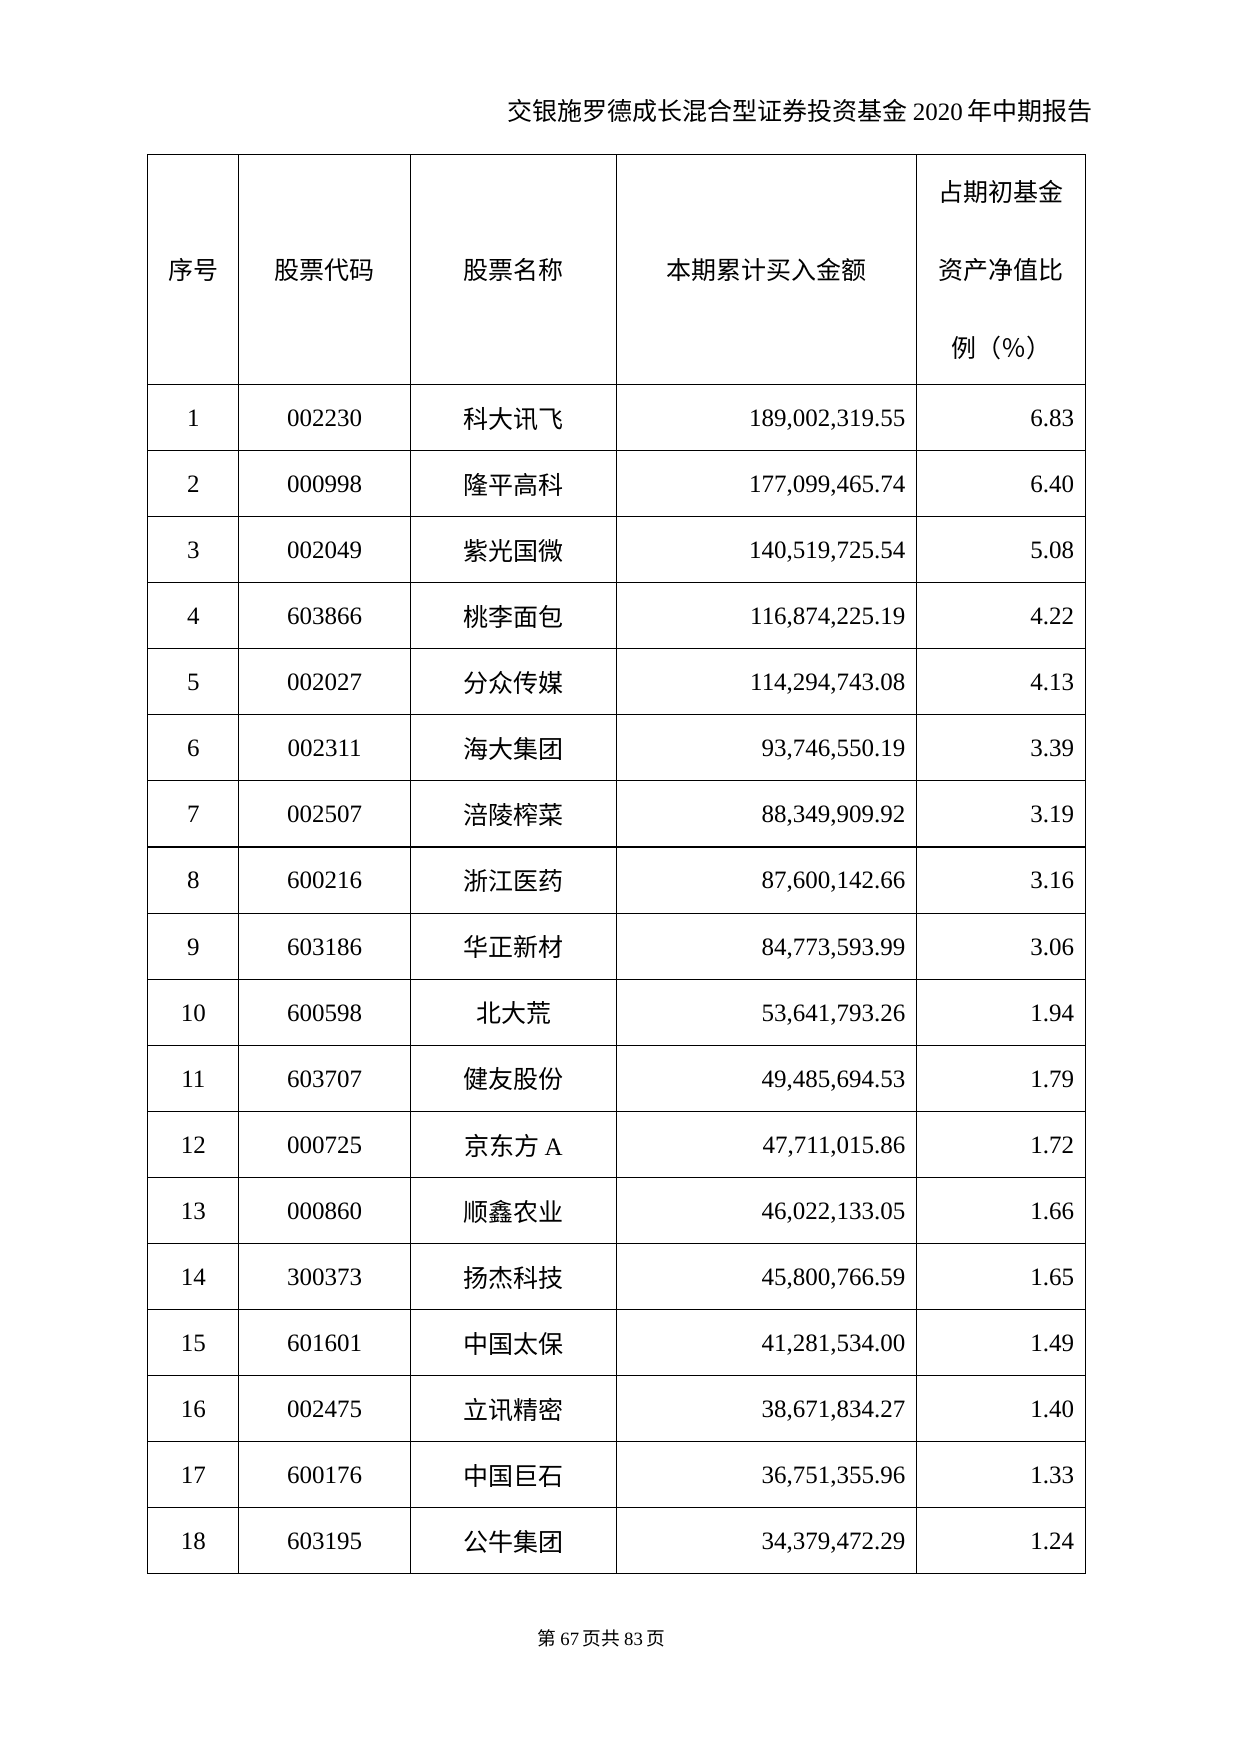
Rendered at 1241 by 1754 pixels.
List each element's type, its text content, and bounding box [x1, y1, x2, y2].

table_cell 300373 [239, 1244, 410, 1309]
table_cell 立讯精密 [411, 1376, 616, 1441]
table_cell 34,379,472.29 [617, 1508, 916, 1573]
table_header 占期初基金资产净值比例（％） [917, 155, 1085, 384]
table_cell 6 [148, 715, 238, 780]
table_cell 002475 [239, 1376, 410, 1441]
table_cell 北大荒 [411, 980, 616, 1044]
table_cell 46,022,133.05 [617, 1178, 916, 1243]
table_cell 1.65 [917, 1244, 1085, 1309]
table_cell 93,746,550.19 [617, 715, 916, 780]
table_cell 分众传媒 [411, 649, 616, 714]
table_cell 1.66 [917, 1178, 1085, 1243]
table_cell 1.72 [917, 1112, 1085, 1177]
table_cell 6.83 [917, 385, 1085, 450]
table_cell 1.49 [917, 1310, 1085, 1375]
table_cell 1.79 [917, 1046, 1085, 1111]
table_cell 12 [148, 1112, 238, 1177]
table_cell 114,294,743.08 [617, 649, 916, 714]
table_cell 1 [148, 385, 238, 450]
table_cell 京东方A [411, 1112, 616, 1177]
table_cell 1.24 [917, 1508, 1085, 1573]
table_cell 13 [148, 1178, 238, 1243]
table_cell 000998 [239, 451, 410, 516]
table_cell 顺鑫农业 [411, 1178, 616, 1243]
table_cell 10 [148, 980, 238, 1044]
table_header 股票名称 [411, 155, 616, 384]
table_cell 1.33 [917, 1442, 1085, 1507]
table_header 本期累计买入金额 [617, 155, 916, 384]
table_cell 603195 [239, 1508, 410, 1573]
table_cell 177,099,465.74 [617, 451, 916, 516]
table_cell 11 [148, 1046, 238, 1111]
table_cell 4.13 [917, 649, 1085, 714]
table_cell 18 [148, 1508, 238, 1573]
table_cell 紫光国微 [411, 517, 616, 582]
table_cell 4 [148, 583, 238, 648]
table_cell 601601 [239, 1310, 410, 1375]
table_cell 8 [148, 848, 238, 912]
table_cell 603707 [239, 1046, 410, 1111]
table_cell 16 [148, 1376, 238, 1441]
table_cell 科大讯飞 [411, 385, 616, 450]
table_cell 002311 [239, 715, 410, 780]
table_cell 中国太保 [411, 1310, 616, 1375]
table_cell 600216 [239, 848, 410, 912]
table_cell 涪陵榨菜 [411, 781, 616, 846]
table_cell 38,671,834.27 [617, 1376, 916, 1441]
table_cell 14 [148, 1244, 238, 1309]
table_cell 3.39 [917, 715, 1085, 780]
table_cell 41,281,534.00 [617, 1310, 916, 1375]
table_cell 3.19 [917, 781, 1085, 846]
table_cell 1.40 [917, 1376, 1085, 1441]
table_cell 中国巨石 [411, 1442, 616, 1507]
table_cell 600598 [239, 980, 410, 1044]
table_cell 5 [148, 649, 238, 714]
table_cell 扬杰科技 [411, 1244, 616, 1309]
table_cell 桃李面包 [411, 583, 616, 648]
table_cell 1.94 [917, 980, 1085, 1044]
table_cell 87,600,142.66 [617, 848, 916, 912]
table_cell 4.22 [917, 583, 1085, 648]
table_cell 7 [148, 781, 238, 846]
table_cell 53,641,793.26 [617, 980, 916, 1044]
table_cell 3 [148, 517, 238, 582]
table_cell 15 [148, 1310, 238, 1375]
table_cell 海大集团 [411, 715, 616, 780]
table_cell 5.08 [917, 517, 1085, 582]
table_cell 000725 [239, 1112, 410, 1177]
table_cell 3.06 [917, 914, 1085, 978]
table_cell 45,800,766.59 [617, 1244, 916, 1309]
table_cell 189,002,319.55 [617, 385, 916, 450]
table_cell 000860 [239, 1178, 410, 1243]
table_cell 600176 [239, 1442, 410, 1507]
table_cell 健友股份 [411, 1046, 616, 1111]
table_header 序号 [148, 155, 238, 384]
table_cell 49,485,694.53 [617, 1046, 916, 1111]
table_cell 603866 [239, 583, 410, 648]
table_cell 002049 [239, 517, 410, 582]
table_cell 浙江医药 [411, 848, 616, 912]
table_cell 36,751,355.96 [617, 1442, 916, 1507]
table_cell 603186 [239, 914, 410, 978]
table_header 股票代码 [239, 155, 410, 384]
table_cell 002507 [239, 781, 410, 846]
table_cell 6.40 [917, 451, 1085, 516]
table_cell 3.16 [917, 848, 1085, 912]
table_cell 002230 [239, 385, 410, 450]
table_cell 116,874,225.19 [617, 583, 916, 648]
table_cell 华正新材 [411, 914, 616, 978]
table_cell 2 [148, 451, 238, 516]
table_cell 47,711,015.86 [617, 1112, 916, 1177]
table_cell 17 [148, 1442, 238, 1507]
table_cell 隆平高科 [411, 451, 616, 516]
table_cell 88,349,909.92 [617, 781, 916, 846]
table_cell 002027 [239, 649, 410, 714]
table_cell 140,519,725.54 [617, 517, 916, 582]
table_cell 9 [148, 914, 238, 978]
table_cell 公牛集团 [411, 1508, 616, 1573]
table_cell 84,773,593.99 [617, 914, 916, 978]
